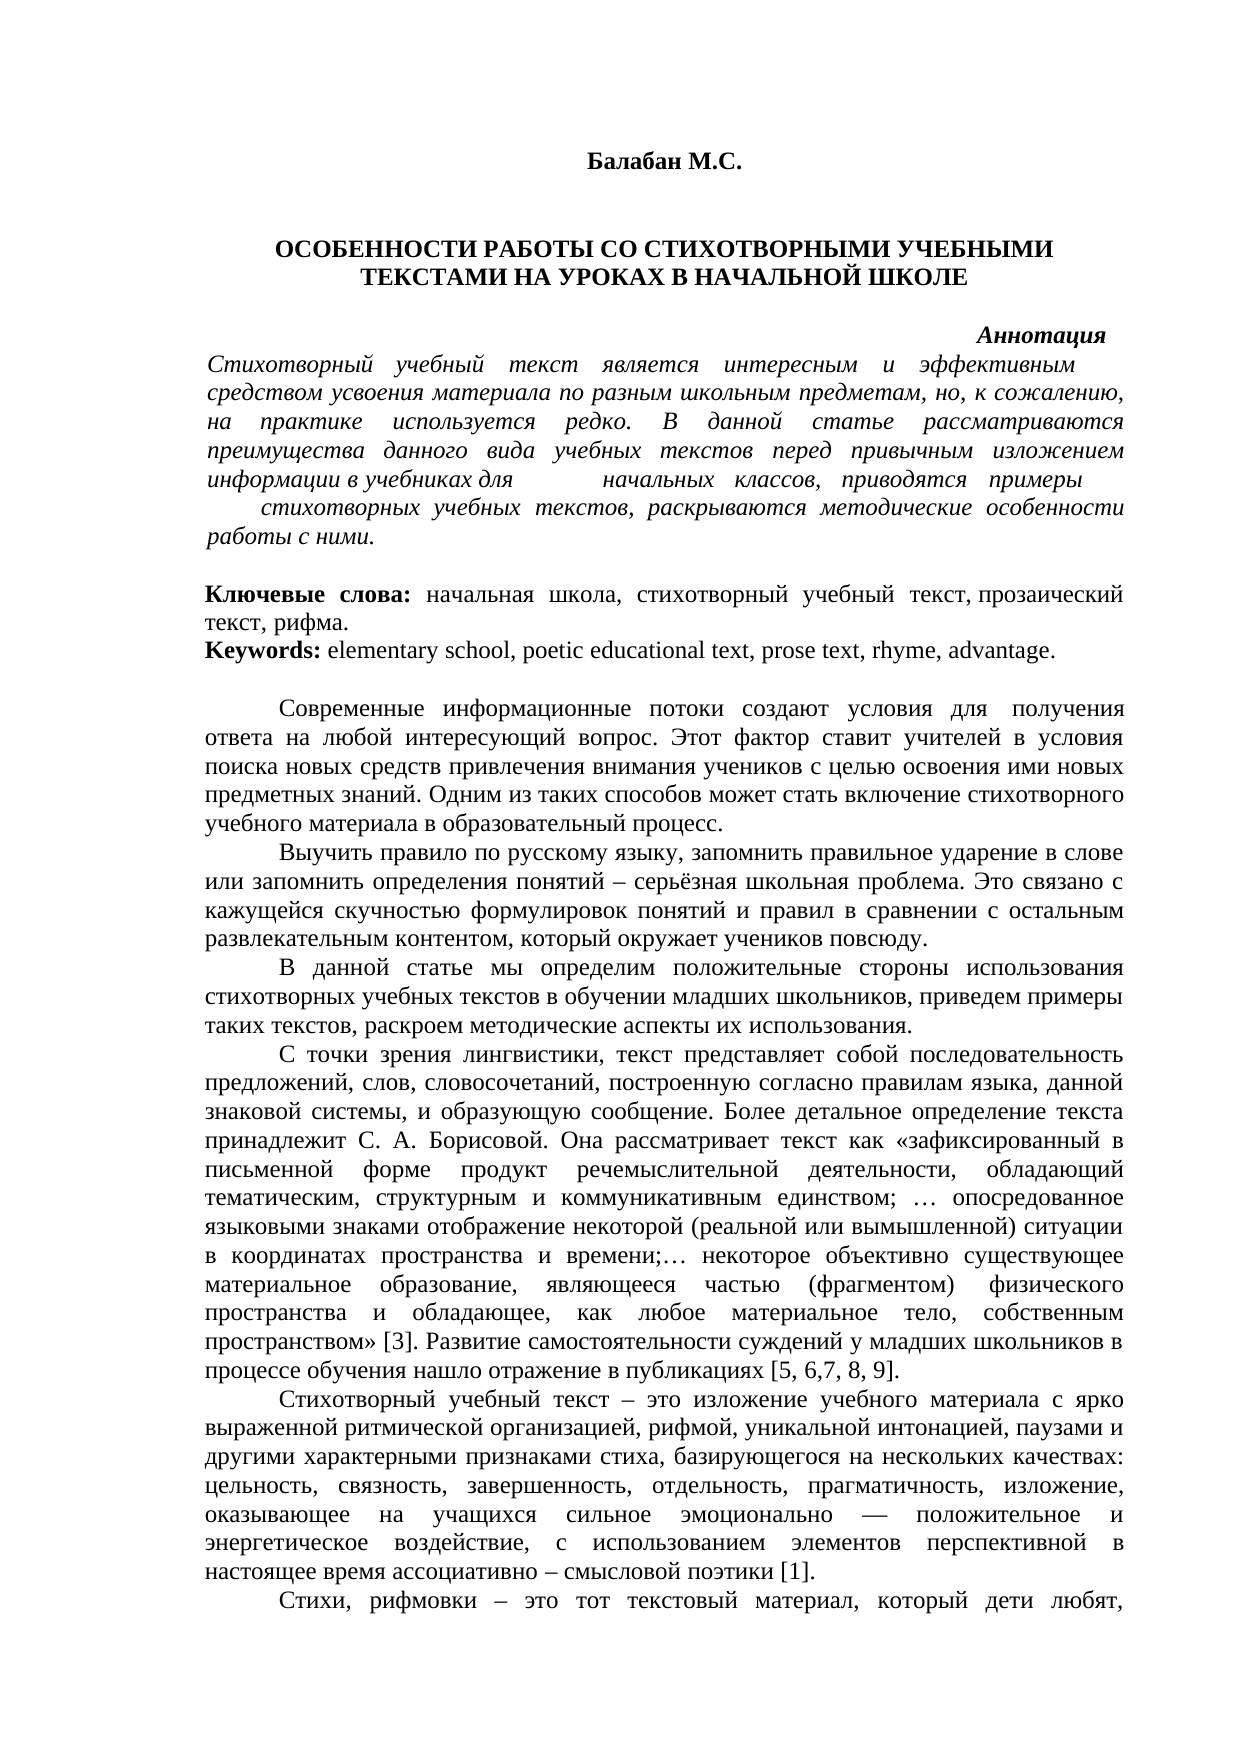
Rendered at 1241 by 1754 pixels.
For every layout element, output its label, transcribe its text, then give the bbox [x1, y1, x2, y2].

text Ключевые слова: начальная школа, стихотворный учебный текст, прозаический текст, рифма. [204, 579, 1124, 636]
text В данной статье мы определим положительные стороны использования стихотворных учебных текстов в обучении младших школьников, приведем примеры таких текстов, раскроем методические аспекты их использования. [204, 952, 1124, 1038]
text С точки зрения лингвистики, текст представляет собой последовательность предложений, слов, словосочетаний, построенную согласно правилам языка, данной знаковой системы, и образующую сообщение. Более детальное определение текста принадлежит С. А. Борисовой. Она рассматривает текст как «зафиксированный в письменной форме продукт речемыслительной деятельности, обладающий тематическим, структурным и коммуникативным единством; … опосредованное языковыми знаками отображение некоторой (реальной или вымышленной) ситуации в координатах пространства и времени;… некоторое объективно существующее материальное образование, являющееся частью (фрагментом) физического пространства и обладающее, как любое материальное тело, собственным пространством» [3]. Развитие самостоятельности суждений у младших школьников в процессе обучения нашло отражение в публикациях [5, 6,7, 8, 9]. [204, 1039, 1124, 1384]
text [204, 1585, 1124, 1614]
text Выучить правило по русскому языку, запомнить правильное ударение в слове или запомнить определения понятий – серьёзная школьная проблема. Это связано с кажущейся скучностью формулировок понятий и правил в сравнении с остальным развлекательным контентом, который окружает учеников повсюду. [204, 837, 1124, 952]
text Аннотация Стихотворный учебный текст является интересным и эффективным средством усвоения материала по разным школьным предметам, но, к сожалению, на практике используется редко. В данной статье рассматриваются преимущества данного вида учебных текстов перед привычным изложением информации в учебниках для начальных классов, приводятся примеры стихотворных учебных текстов, раскрываются методические особенности работы с ними. [207, 320, 1124, 550]
subtitle Балабан М.С. [211, 146, 1118, 176]
text Стихотворный учебный текст – это изложение учебного материала с ярко выраженной ритмической организацией, рифмой, уникальной интонацией, паузами и другими характерными признаками стиха, базирующегося на нескольких качествах: цельность, связность, завершенность, отдельность, прагматичность, изложение, оказывающее на учащихся сильное эмоционально — положительное и энергетическое воздействие, с использованием элементов перспективной в настоящее время ассоциативно – смысловой поэтики [1]. [204, 1384, 1124, 1585]
text Современные информационные потоки создают условия для получения ответа на любой интересующий вопрос. Этот фактор ставит учителей в условия поиска новых средств привлечения внимания учеников с целью освоения ими новых предметных знаний. Одним из таких способов может стать включение стихотворного учебного материала в образовательный процесс. [204, 693, 1125, 837]
text Keywords: elementary school, poetic educational text, prose text, rhyme, advantage. [204, 636, 1152, 664]
subtitle ОСОБЕННОСТИ РАБОТЫ СО СТИХОТВОРНЫМИ УЧЕБНЫМИ ТЕКСТАМИ НА УРОКАХ В НАЧАЛЬНОЙ ШКОЛЕ [210, 235, 1118, 291]
